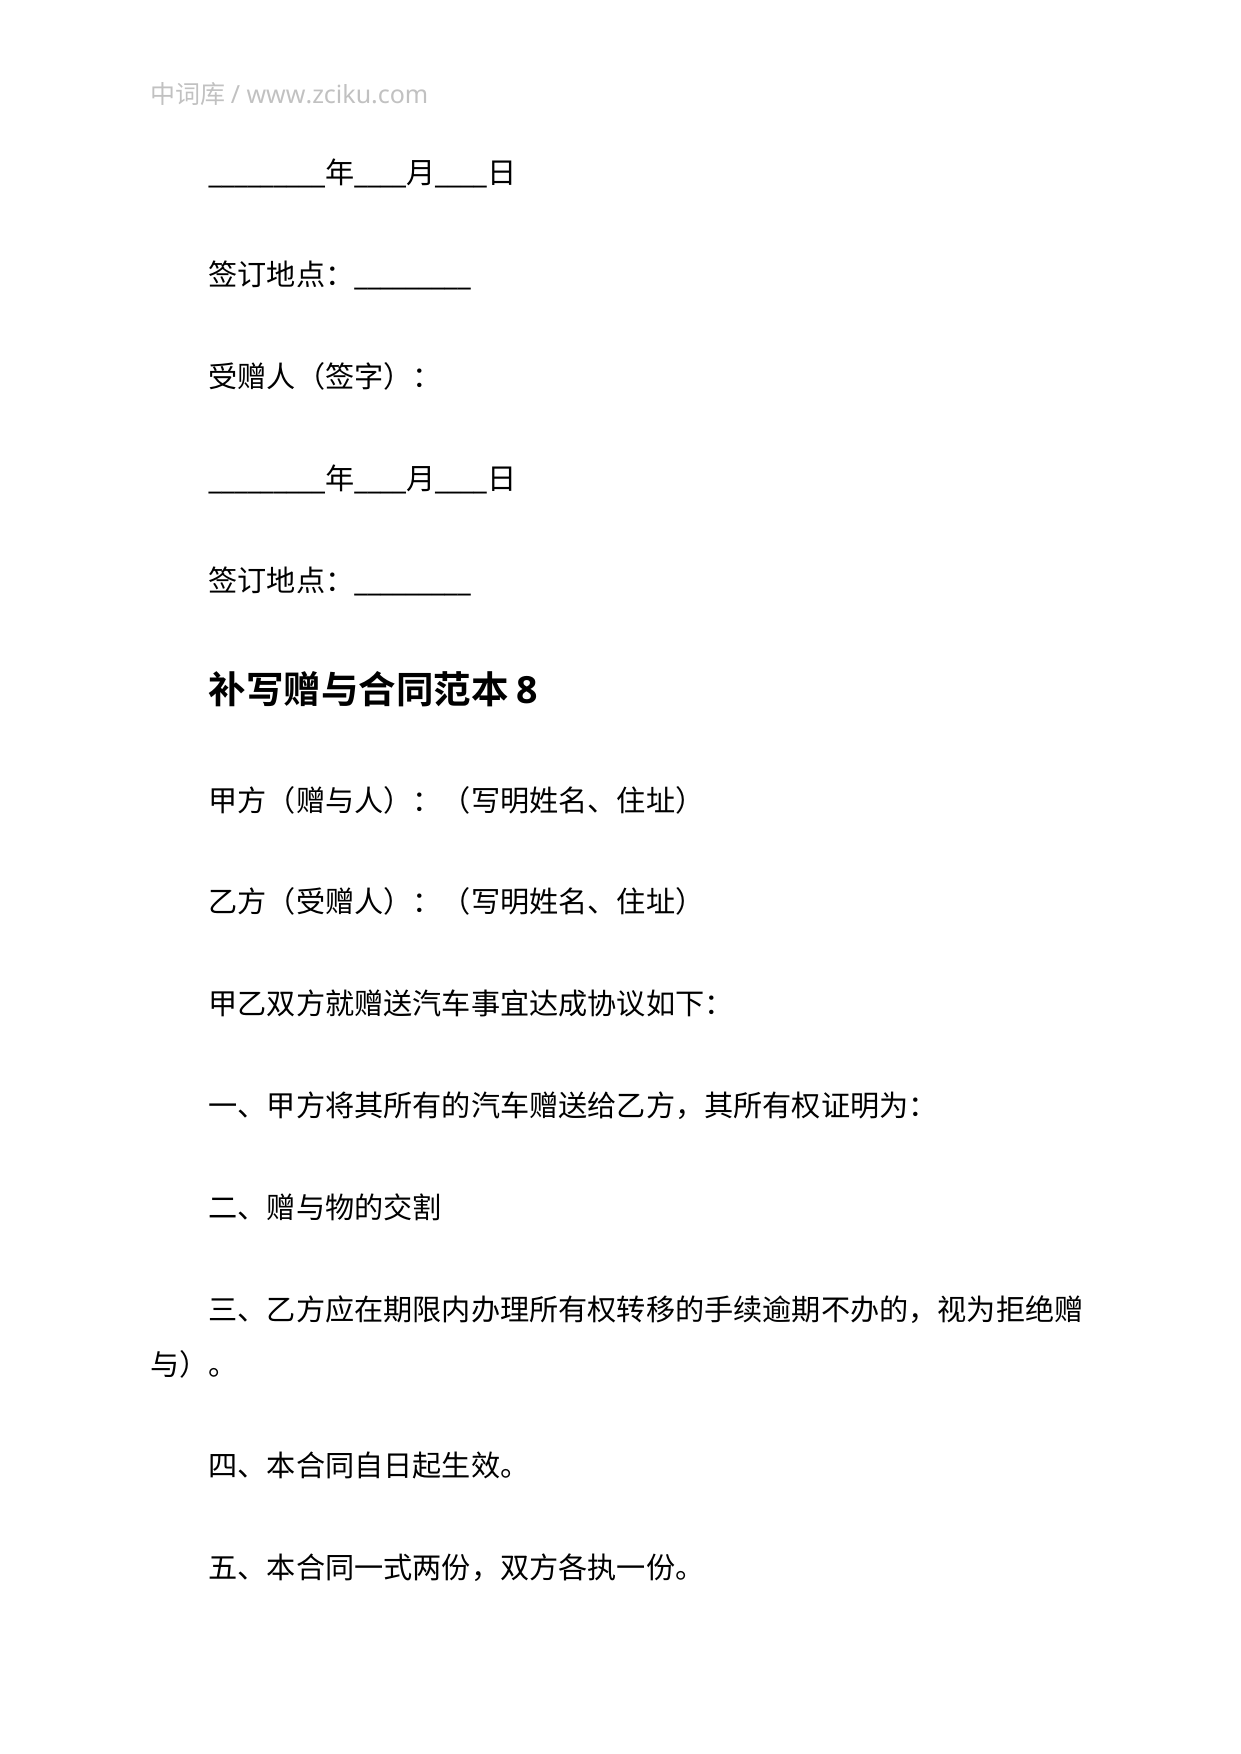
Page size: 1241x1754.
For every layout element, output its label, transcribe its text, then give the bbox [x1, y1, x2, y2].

text _________年____月____日 [150, 150, 1090, 192]
text 二、赠与物的交割 [150, 1184, 1090, 1227]
text 五、本合同一式两份，双方各执一份。 [150, 1544, 1090, 1587]
text 补写赠与合同范本8 [150, 660, 1090, 714]
text 签订地点：_________ [150, 558, 1090, 600]
text 四、本合同自日起生效。 [150, 1443, 1090, 1485]
text 签订地点：_________ [150, 252, 1090, 294]
text 三、乙方应在期限内办理所有权转移的手续逾期不办的，视为拒绝赠与）。 [150, 1286, 1090, 1383]
text 甲方（赠与人）：（写明姓名、住址） [150, 777, 1090, 819]
text 一、甲方将其所有的汽车赠送给乙方，其所有权证明为： [150, 1083, 1090, 1125]
text 乙方（受赠人）：（写明姓名、住址） [150, 879, 1090, 921]
text _________年____月____日 [150, 456, 1090, 498]
text 甲乙双方就赠送汽车事宜达成协议如下： [150, 981, 1090, 1023]
text 受赠人（签字）： [150, 354, 1090, 396]
